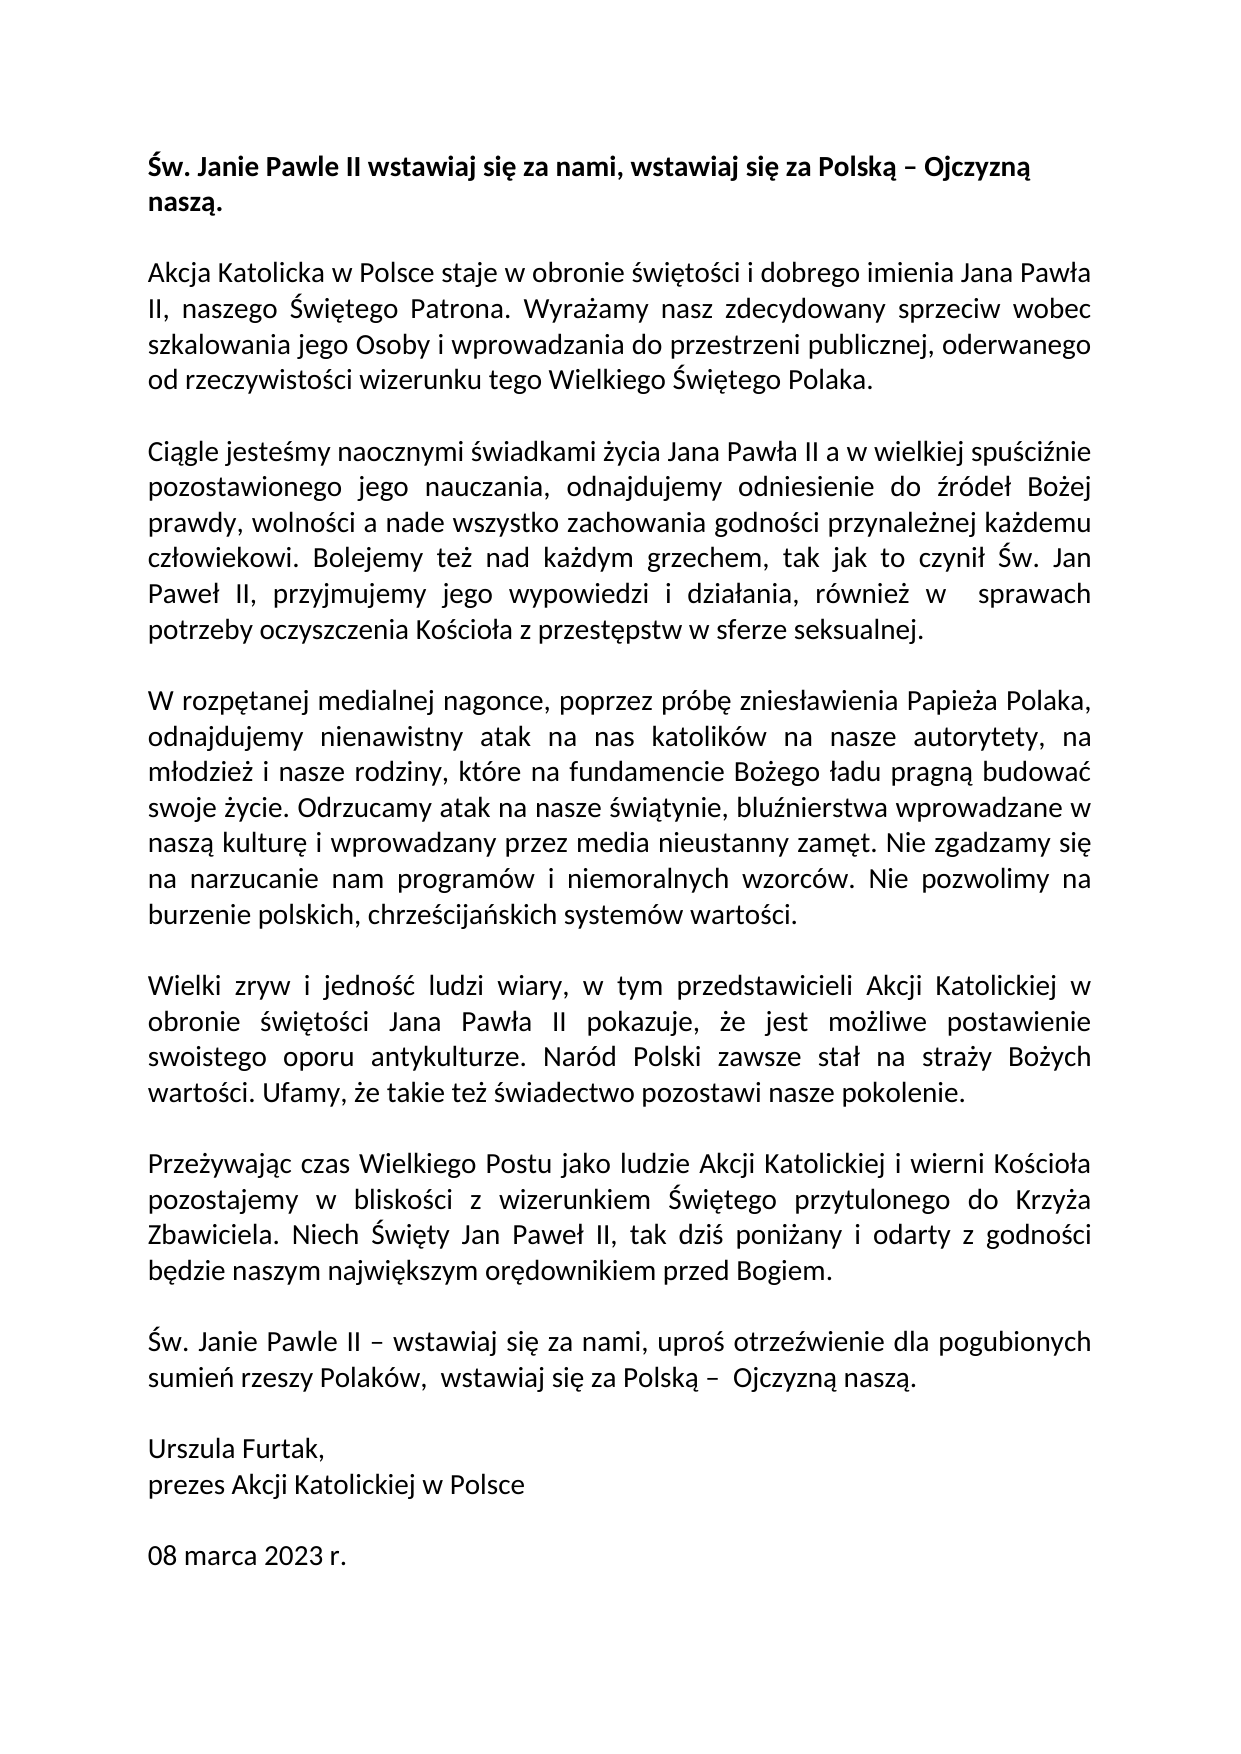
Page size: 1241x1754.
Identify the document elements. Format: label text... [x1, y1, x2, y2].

text Św. Janie Pawle II – wstawiaj się za nami, uproś otrzeźwienie dla pogubionych sumień rzeszy Polaków, wstawiaj się za Polską – Ojczyzną naszą. [148, 1323, 1093, 1394]
text Wielki zryw i jedność ludzi wiary, w tym przedstawicieli Akcji Katolickiej w obronie świętości Jana Pawła II pokazuje, że jest możliwe postawienie swoistego oporu antykulturze. Naród Polski zawsze stał na straży Bożych wartości. Ufamy, że takie też świadectwo pozostawi nasze pokolenie. [148, 967, 1093, 1109]
text Przeżywając czas Wielkiego Postu jako ludzie Akcji Katolickiej i wierni Kościoła pozostajemy w bliskości z wizerunkiem Świętego przytulonego do Krzyża Zbawiciela. Niech Święty Jan Paweł II, tak dziś poniżany i odarty z godności będzie naszym największym orędownikiem przed Bogiem. [148, 1145, 1093, 1288]
text 08 marca 2023 r. [148, 1537, 1093, 1573]
text Akcja Katolicka w Polsce staje w obronie świętości i dobrego imienia Jana Pawła II, naszego Świętego Patrona. Wyrażamy nasz zdecydowany sprzeciw wobec szkalowania jego Osoby i wprowadzania do przestrzeni publicznej, oderwanego od rzeczywistości wizerunku tego Wielkiego Świętego Polaka. [148, 254, 1093, 397]
text Ciągle jesteśmy naocznymi świadkami życia Jana Pawła II a w wielkiej spuściźnie pozostawionego jego nauczania, odnajdujemy odniesienie do źródeł Bożej prawdy, wolności a nade wszystko zachowania godności przynależnej każdemu człowiekowi. Bolejemy też nad każdym grzechem, tak jak to czynił Św. Jan Paweł II, przyjmujemy jego wypowiedzi i działania, również w sprawach potrzeby oczyszczenia Kościoła z przestępstw w sferze seksualnej. [148, 433, 1093, 646]
text prezes Akcji Katolickiej w Polsce [148, 1466, 1093, 1501]
text W rozpętanej medialnej nagonce, poprzez próbę zniesławienia Papieża Polaka, odnajdujemy nienawistny atak na nas katolików na nasze autorytety, na młodzież i nasze rodziny, które na fundamencie Bożego ładu pragną budować swoje życie. Odrzucamy atak na nasze świątynie, bluźnierstwa wprowadzane w naszą kulturę i wprowadzany przez media nieustanny zamęt. Nie zgadzamy się na narzucanie nam programów i niemoralnych wzorców. Nie pozwolimy na burzenie polskich, chrześcijańskich systemów wartości. [148, 682, 1093, 931]
text Urszula Furtak, [148, 1430, 1093, 1466]
text Św. Janie Pawle II wstawiaj się za nami, wstawiaj się za Polską – Ojczyzną naszą. [148, 148, 1093, 219]
